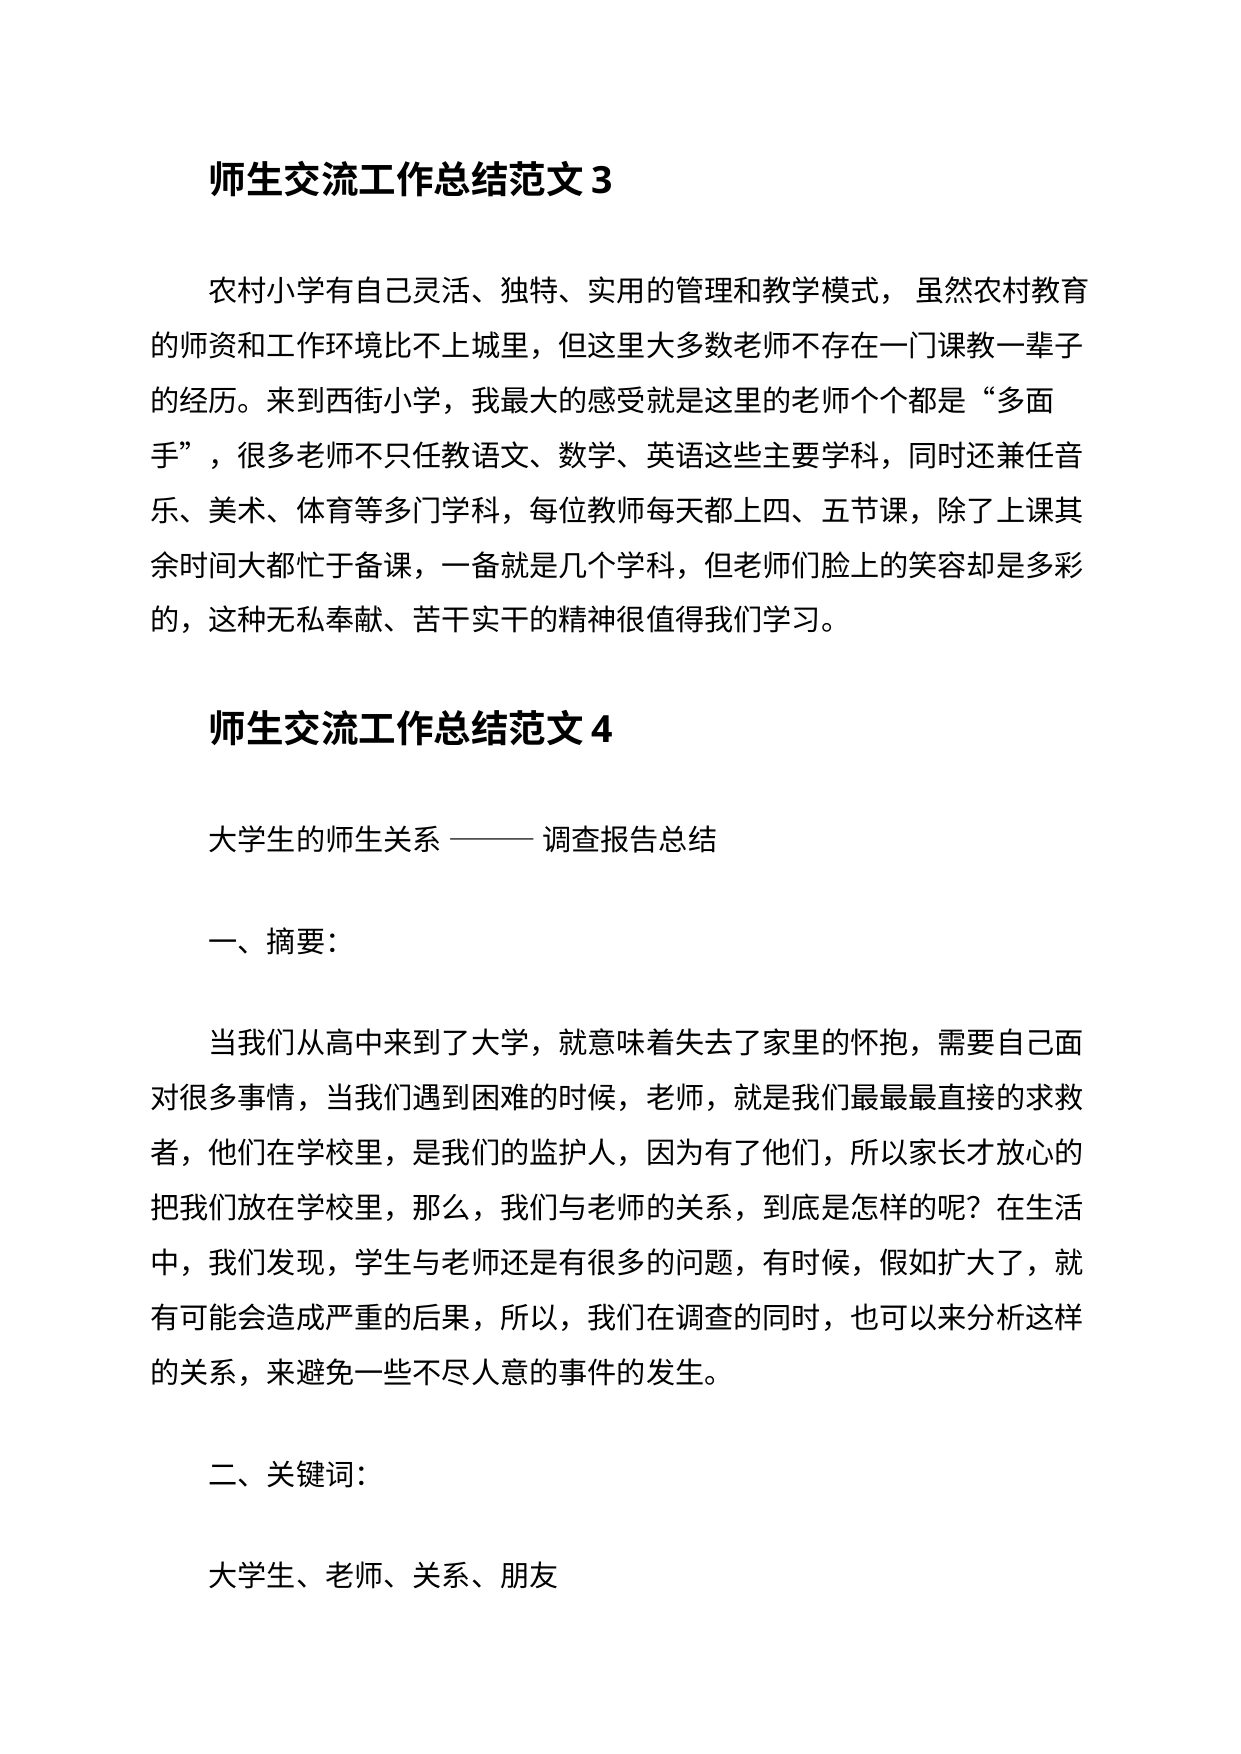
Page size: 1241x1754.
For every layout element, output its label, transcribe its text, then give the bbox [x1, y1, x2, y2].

text 当我们从高中来到了大学，就意味着失去了家里的怀抱，需要自己面对很多事情，当我们遇到困难的时候，老师，就是我们最最最直接的求救者，他们在学校里，是我们的监护人，因为有了他们，所以家长才放心的把我们放在学校里，那么，我们与老师的关系，到底是怎样的呢？在生活中，我们发现，学生与老师还是有很多的问题，有时候，假如扩大了，就有可能会造成严重的后果，所以，我们在调查的同时，也可以来分析这样的关系，来避免一些不尽人意的事件的发生。 [150, 1020, 1090, 1392]
text 一、摘要： [150, 918, 1090, 960]
text 师生交流工作总结范文4 [150, 699, 1090, 753]
text 农村小学有自己灵活、独特、实用的管理和教学模式， 虽然农村教育的师资和工作环境比不上城里，但这里大多数老师不存在一门课教一辈子的经历。来到西街小学，我最大的感受就是这里的老师个个都是“多面手”，很多老师不只任教语文、数学、英语这些主要学科，同时还兼任音乐、美术、体育等多门学科，每位教师每天都上四、五节课，除了上课其余时间大都忙于备课，一备就是几个学科，但老师们脸上的笑容却是多彩的，这种无私奉献、苦干实干的精神很值得我们学习。 [150, 268, 1090, 639]
text 大学生、老师、关系、朋友 [150, 1553, 1090, 1595]
text 二、关键词： [150, 1451, 1090, 1493]
text 大学生的师生关系 ——— 调查报告总结 [150, 816, 1090, 859]
text 师生交流工作总结范文3 [150, 150, 1090, 204]
